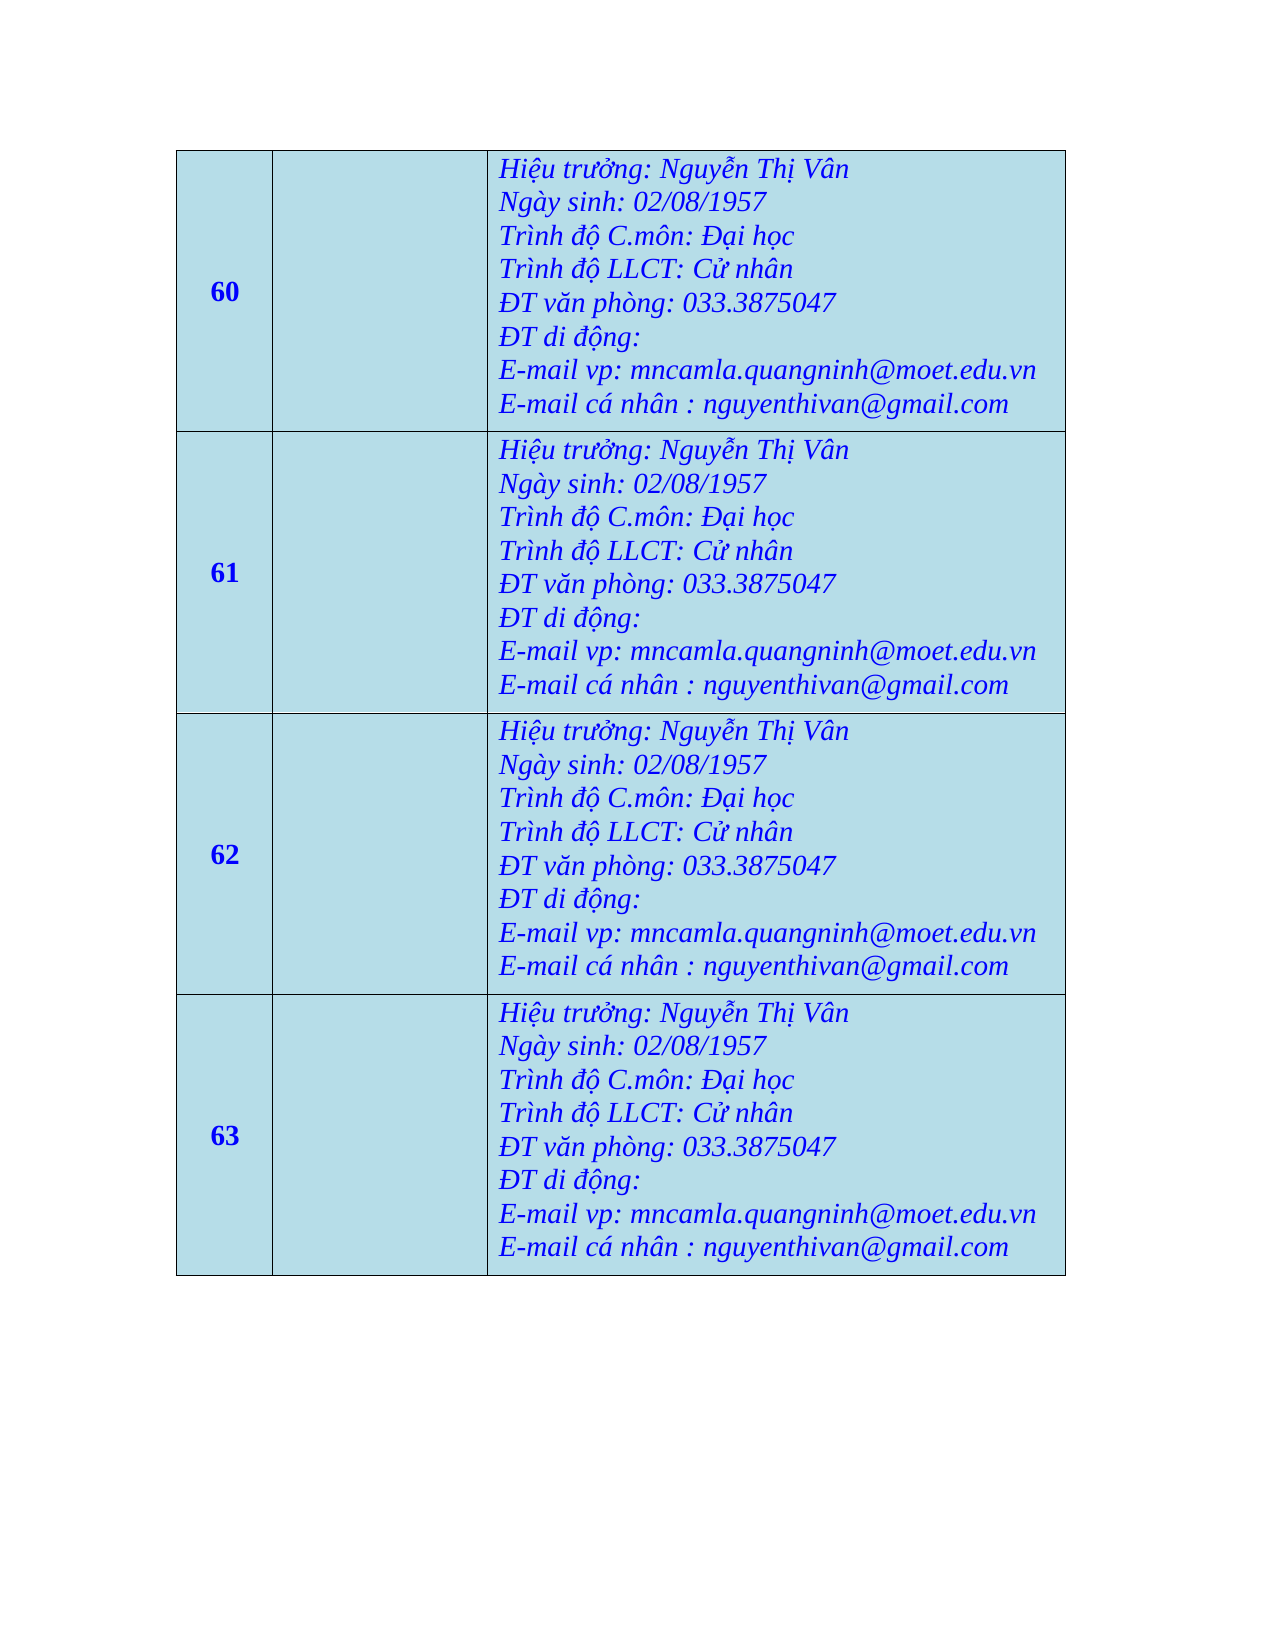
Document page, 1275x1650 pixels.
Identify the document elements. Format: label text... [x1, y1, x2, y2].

table_cell [177, 432, 272, 712]
table_cell [273, 714, 487, 994]
table_cell [177, 151, 272, 431]
table_cell [177, 714, 272, 994]
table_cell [488, 151, 1065, 431]
table_cell [273, 995, 487, 1275]
table_cell [177, 995, 272, 1275]
table_cell [273, 151, 487, 431]
table_cell [273, 432, 487, 712]
